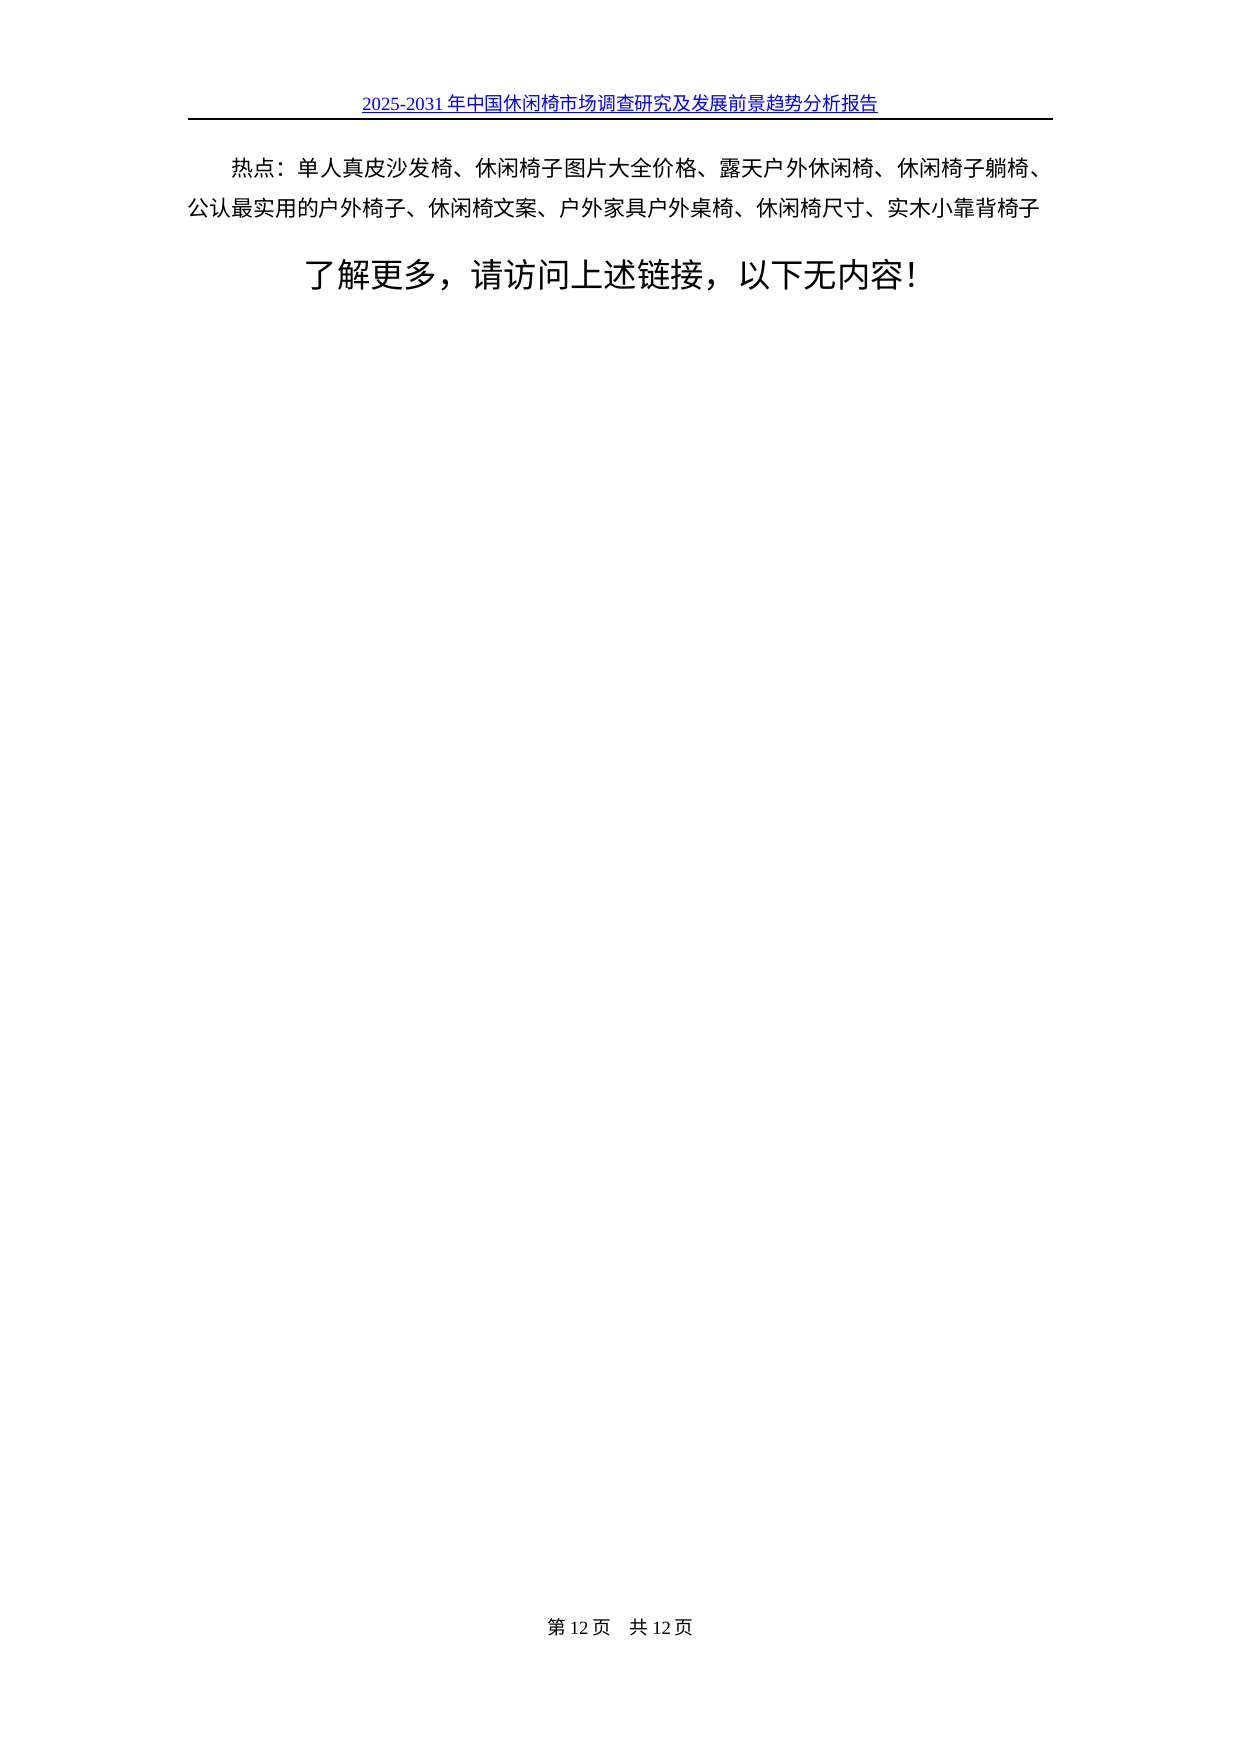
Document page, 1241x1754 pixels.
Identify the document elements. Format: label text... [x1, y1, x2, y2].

title 了解更多，请访问上述链接，以下无内容！ [187, 241, 1053, 306]
text 热点：单人真皮沙发椅、休闲椅子图片大全价格、露天户外休闲椅、休闲椅子躺椅、公认最实用的户外椅子、休闲椅文案、户外家具户外桌椅、休闲椅尺寸、实木小靠背椅子 [187, 150, 1053, 223]
